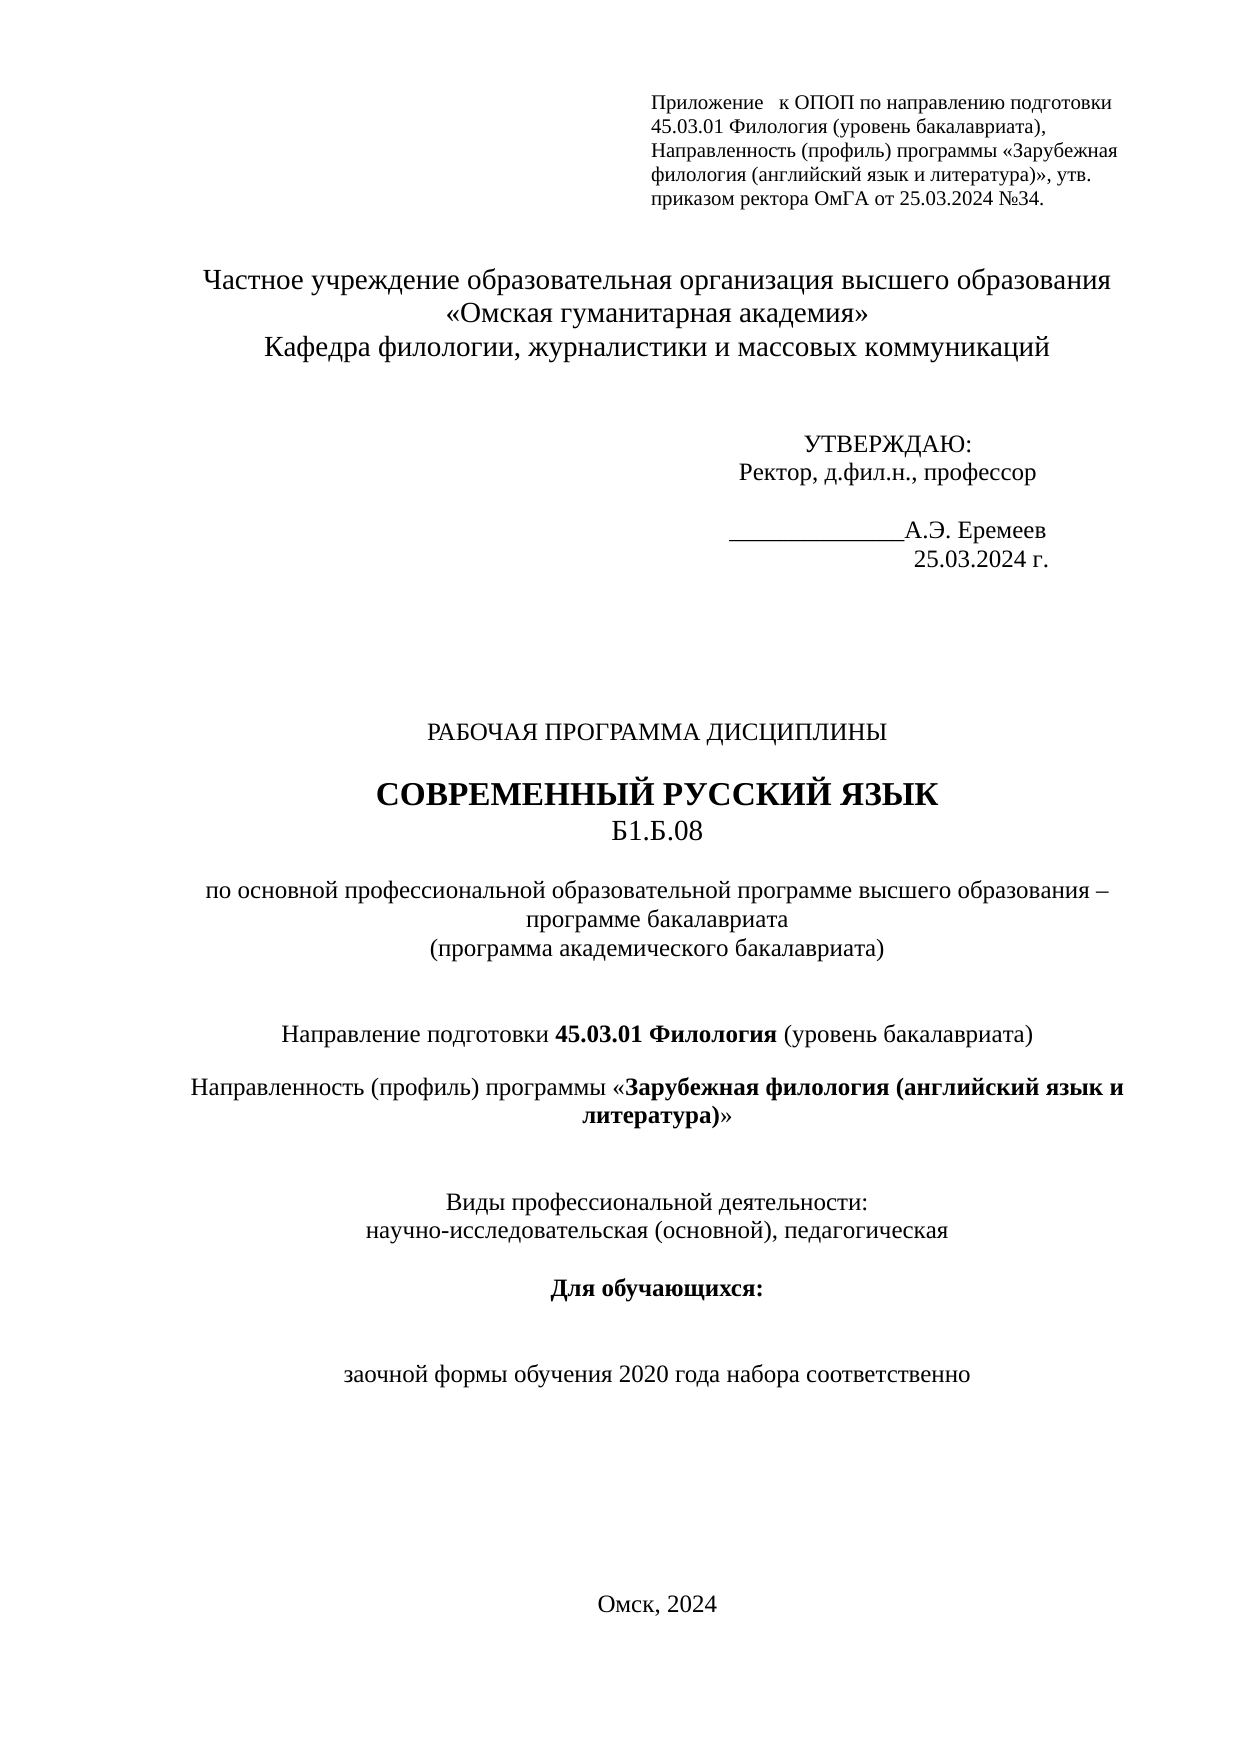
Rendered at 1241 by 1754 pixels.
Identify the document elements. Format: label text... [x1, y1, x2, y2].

text Б1.Б.08 [162, 813, 1152, 846]
text Виды профессиональной деятельности: [162, 1187, 1152, 1216]
text (программа академического бакалавриата) [162, 933, 1152, 961]
text «Омская гуманитарная академия» [162, 295, 1152, 329]
text научно-исследовательская (основной), педагогическая [162, 1216, 1152, 1244]
text Для обучающихся: [162, 1273, 1152, 1302]
text Направленность (профиль) программы «Зарубежная филология (английский язык и литература)» [162, 1072, 1152, 1129]
text заочной формы обучения 2020 года набора соответственно [162, 1359, 1152, 1388]
text Частное учреждение образовательная организация высшего образования [162, 262, 1152, 295]
text Кафедра филологии, журналистики и массовых коммуникаций [162, 329, 1152, 362]
text по основной профессиональной образовательной программе высшего образования – [162, 875, 1152, 904]
text программе бакалавриата [162, 904, 1152, 933]
text Направление подготовки 45.03.01 Филология (уровень бакалавриата) [162, 1019, 1152, 1072]
text Омск, 2024 [162, 1589, 1152, 1618]
text РАБОЧАЯ ПРОГРАММА ДИСЦИПЛИНЫ [162, 717, 1152, 746]
text Современный русский язык [162, 774, 1152, 813]
